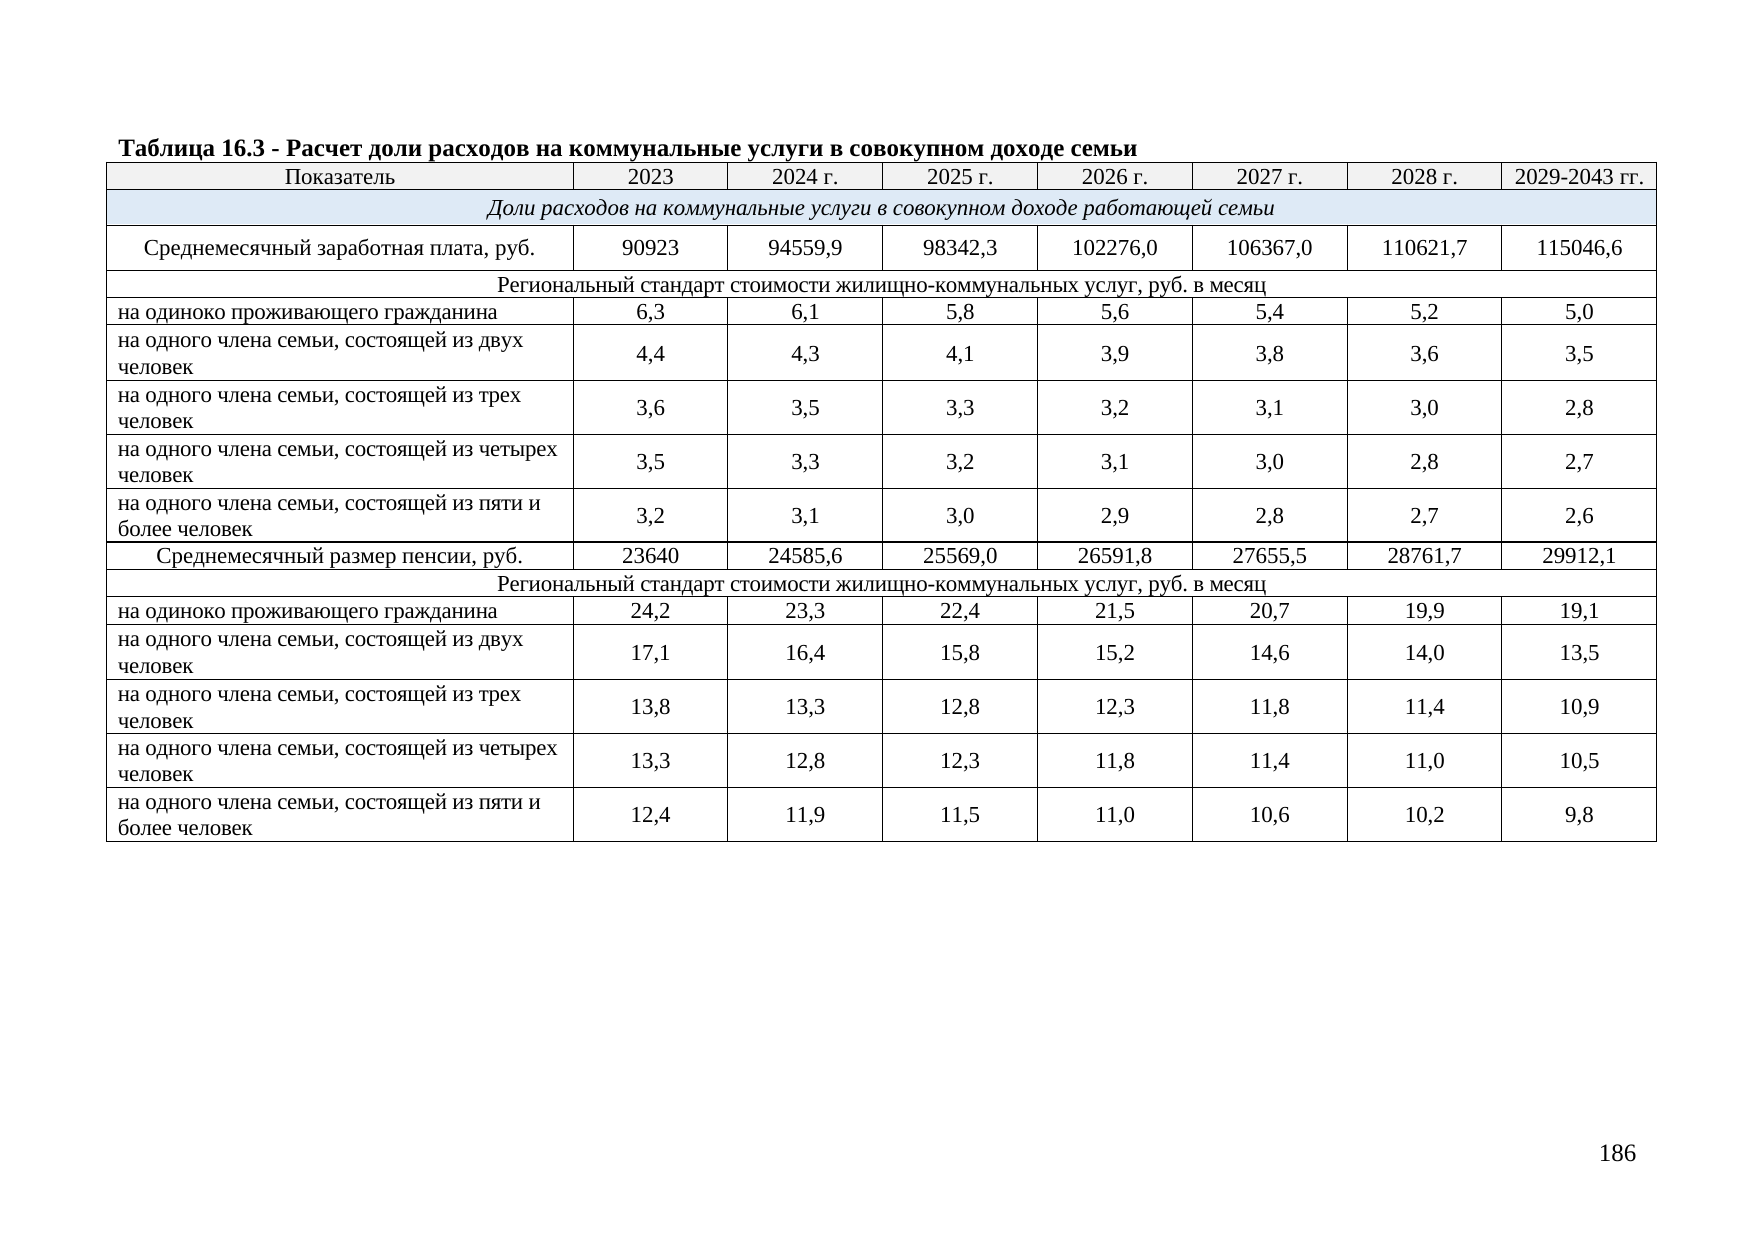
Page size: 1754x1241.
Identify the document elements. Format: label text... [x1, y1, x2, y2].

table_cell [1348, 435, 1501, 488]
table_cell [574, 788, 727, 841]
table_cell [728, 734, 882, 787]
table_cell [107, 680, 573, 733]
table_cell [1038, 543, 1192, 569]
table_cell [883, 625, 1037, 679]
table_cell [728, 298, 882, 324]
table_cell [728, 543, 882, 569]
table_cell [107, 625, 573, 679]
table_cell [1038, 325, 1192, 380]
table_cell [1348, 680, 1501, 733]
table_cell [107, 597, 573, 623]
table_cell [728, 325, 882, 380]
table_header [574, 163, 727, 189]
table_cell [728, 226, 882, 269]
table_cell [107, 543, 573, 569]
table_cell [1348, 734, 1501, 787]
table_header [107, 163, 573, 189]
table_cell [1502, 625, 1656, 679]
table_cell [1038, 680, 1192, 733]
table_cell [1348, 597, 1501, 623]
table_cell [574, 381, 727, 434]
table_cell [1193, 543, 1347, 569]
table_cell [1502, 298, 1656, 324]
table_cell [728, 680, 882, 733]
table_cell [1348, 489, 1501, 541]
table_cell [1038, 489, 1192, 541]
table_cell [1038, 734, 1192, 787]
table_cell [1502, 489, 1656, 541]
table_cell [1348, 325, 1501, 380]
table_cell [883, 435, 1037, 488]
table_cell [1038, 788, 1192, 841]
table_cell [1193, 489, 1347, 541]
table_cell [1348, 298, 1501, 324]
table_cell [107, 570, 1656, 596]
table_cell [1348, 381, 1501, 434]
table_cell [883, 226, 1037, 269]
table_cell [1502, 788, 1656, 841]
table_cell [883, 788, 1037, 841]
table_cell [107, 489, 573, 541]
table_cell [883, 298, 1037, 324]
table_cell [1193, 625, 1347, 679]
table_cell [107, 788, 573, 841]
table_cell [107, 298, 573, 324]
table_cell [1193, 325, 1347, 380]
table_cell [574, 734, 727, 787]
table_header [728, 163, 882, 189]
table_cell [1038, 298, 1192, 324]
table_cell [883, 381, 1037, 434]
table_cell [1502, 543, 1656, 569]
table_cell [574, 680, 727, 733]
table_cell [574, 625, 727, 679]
text Таблица 16.3 - Расчет доли расходов на коммунальные услуги в совокупном доходе семьи [118, 133, 1636, 162]
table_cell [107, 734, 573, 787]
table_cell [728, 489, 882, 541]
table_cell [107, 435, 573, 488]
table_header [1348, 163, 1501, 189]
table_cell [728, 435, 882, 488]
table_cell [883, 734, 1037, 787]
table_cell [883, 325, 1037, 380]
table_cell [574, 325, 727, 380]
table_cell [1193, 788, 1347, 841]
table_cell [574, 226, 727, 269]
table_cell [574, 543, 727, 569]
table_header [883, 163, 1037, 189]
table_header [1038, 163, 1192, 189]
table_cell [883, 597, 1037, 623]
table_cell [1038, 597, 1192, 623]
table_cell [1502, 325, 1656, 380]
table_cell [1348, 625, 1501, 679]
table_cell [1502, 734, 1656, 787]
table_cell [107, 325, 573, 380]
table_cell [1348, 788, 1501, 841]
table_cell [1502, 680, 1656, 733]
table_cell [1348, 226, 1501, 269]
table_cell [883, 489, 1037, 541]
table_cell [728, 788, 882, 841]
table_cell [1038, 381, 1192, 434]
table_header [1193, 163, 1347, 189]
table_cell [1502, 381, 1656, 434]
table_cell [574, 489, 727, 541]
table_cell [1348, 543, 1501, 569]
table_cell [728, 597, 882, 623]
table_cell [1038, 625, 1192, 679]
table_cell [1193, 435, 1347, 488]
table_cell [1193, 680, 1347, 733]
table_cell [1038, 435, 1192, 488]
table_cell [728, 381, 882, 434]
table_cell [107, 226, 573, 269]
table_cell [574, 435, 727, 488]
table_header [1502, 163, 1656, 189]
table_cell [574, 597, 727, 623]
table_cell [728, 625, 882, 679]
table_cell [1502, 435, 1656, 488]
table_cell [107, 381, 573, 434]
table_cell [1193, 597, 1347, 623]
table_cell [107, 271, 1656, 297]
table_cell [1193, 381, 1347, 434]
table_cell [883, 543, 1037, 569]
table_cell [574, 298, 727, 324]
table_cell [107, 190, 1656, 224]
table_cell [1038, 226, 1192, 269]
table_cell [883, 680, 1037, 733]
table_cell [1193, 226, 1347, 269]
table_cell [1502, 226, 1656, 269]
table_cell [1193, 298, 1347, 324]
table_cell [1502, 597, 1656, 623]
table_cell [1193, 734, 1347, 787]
